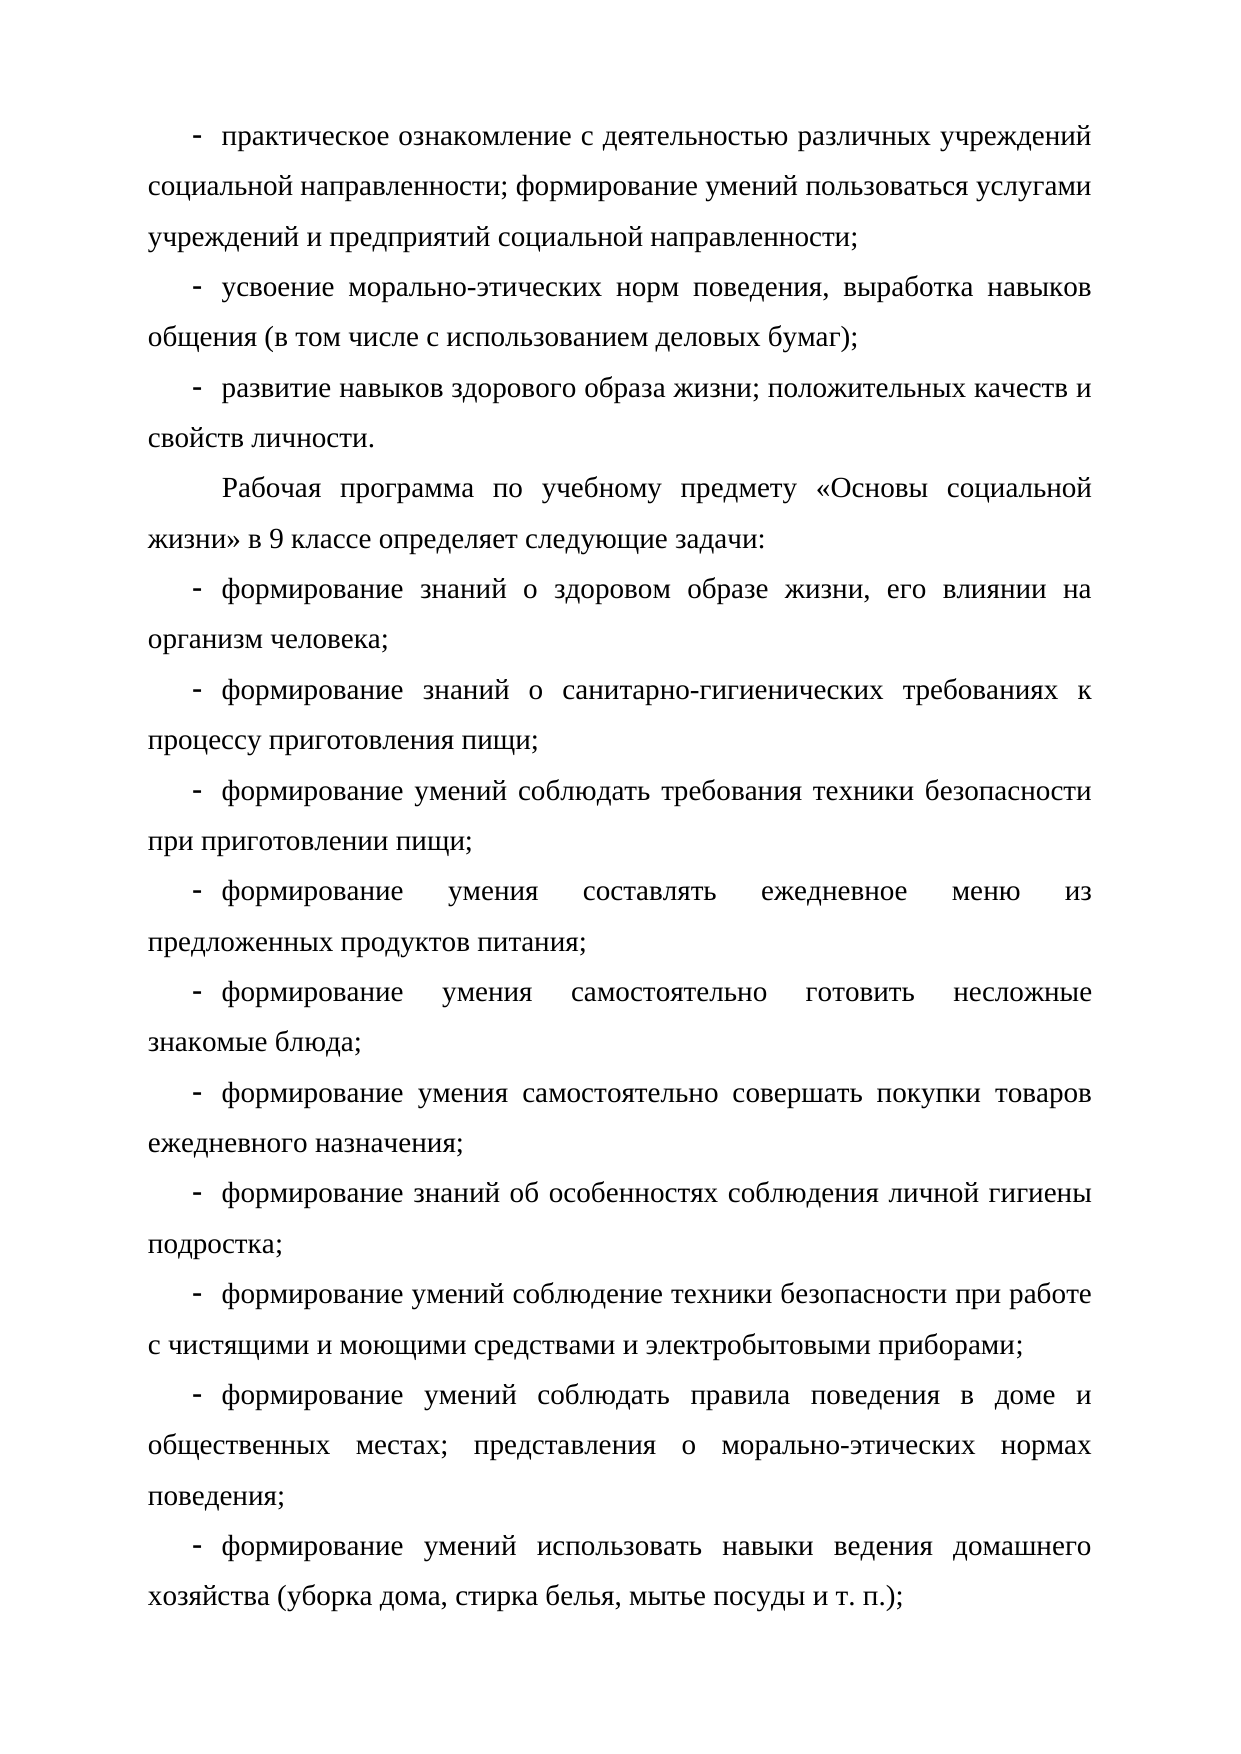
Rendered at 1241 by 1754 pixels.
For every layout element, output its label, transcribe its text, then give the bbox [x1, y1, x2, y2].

list формирование умения самостоятельно совершать покупки товаров ежедневного назначения; [148, 1075, 1092, 1159]
list усвоение морально-этических норм поведения, выработка навыков общения (в том числе с использованием деловых бумаг); [148, 269, 1092, 353]
list формирование умений соблюдать правила поведения в доме и общественных местах; представления о морально-этических нормах поведения; [148, 1377, 1092, 1511]
list формирование знаний о здоровом образе жизни, его влиянии на организм человека; [148, 571, 1092, 655]
list практическое ознакомление с деятельностью различных учреждений социальной направленности; формирование умений пользоваться услугами учреждений и предприятий социальной направленности; [148, 118, 1092, 252]
list развитие навыков здорового образа жизни; положительных качеств и свойств личности. [148, 370, 1092, 454]
list формирование знаний о санитарно-гигиенических требованиях к процессу приготовления пищи; [148, 672, 1092, 756]
list формирование умения составлять ежедневное меню из предложенных продуктов питания; [148, 873, 1092, 957]
list формирование знаний об особенностях соблюдения личной гигиены подростка; [148, 1176, 1092, 1259]
list формирование умений использовать навыки ведения домашнего хозяйства (уборка дома, стирка белья, мытье посуды и т. п.); [148, 1528, 1092, 1612]
list формирование умения самостоятельно готовить несложные знакомые блюда; [148, 974, 1092, 1058]
list формирование умений соблюдать требования техники безопасности при приготовлении пищи; [148, 773, 1092, 857]
list формирование умений соблюдение техники безопасности при работе с чистящими и моющими средствами и электробытовыми приборами; [148, 1276, 1092, 1360]
text Рабочая программа по учебному предмету «Основы социальной жизни» в 9 классе определяет следующие задачи: [148, 471, 1092, 554]
